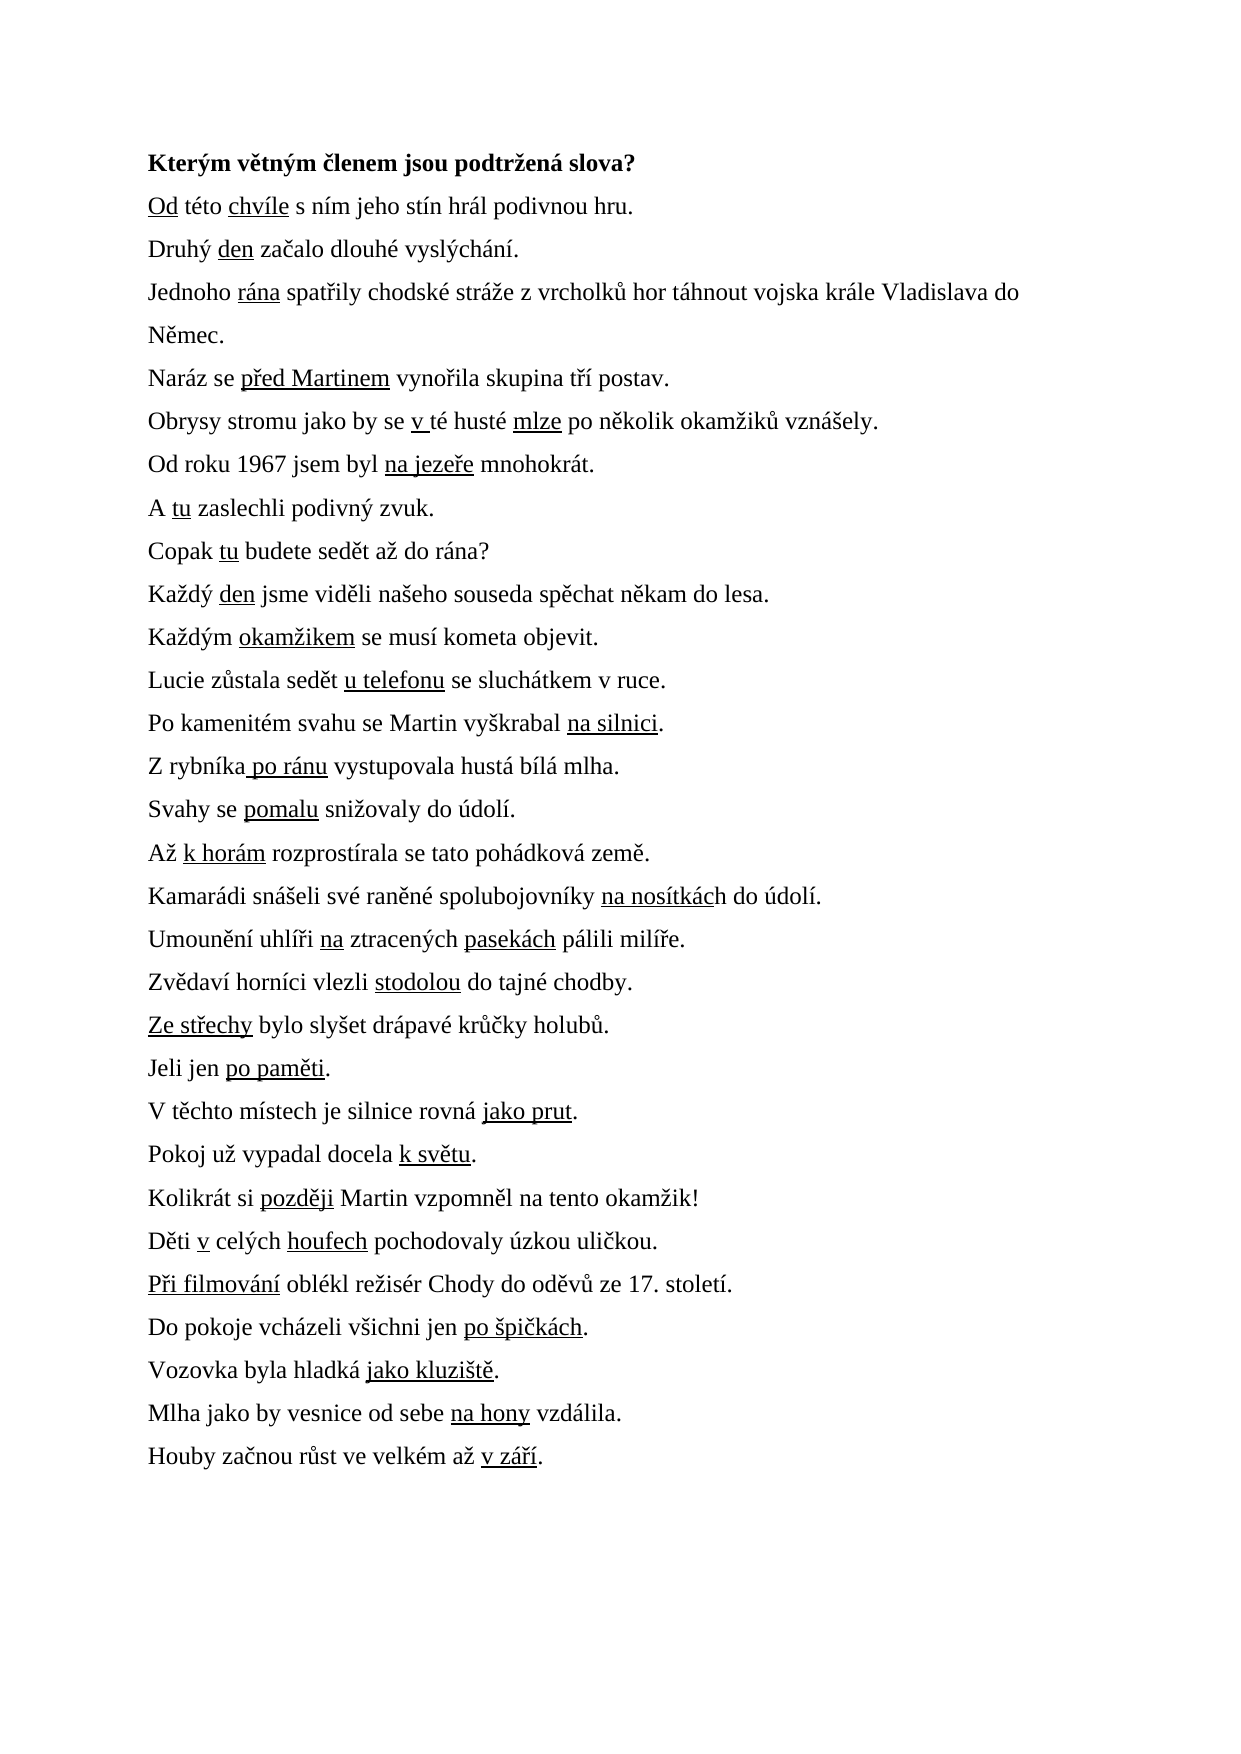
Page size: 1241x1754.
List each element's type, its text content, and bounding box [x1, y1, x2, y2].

text Každý den jsme viděli našeho souseda spěchat někam do lesa. [148, 579, 1093, 608]
text Zvědaví horníci vlezli stodolou do tajné chodby. [148, 967, 1093, 996]
text Naráz se před Martinem vynořila skupina tří postav. [148, 363, 1093, 392]
text Houby začnou růst ve velkém až v září. [148, 1441, 1093, 1470]
text Mlha jako by vesnice od sebe na hony vzdálila. [148, 1398, 1093, 1427]
text Svahy se pomalu snižovaly do údolí. [148, 794, 1093, 823]
text Umounění uhlíři na ztracených pasekách pálili milíře. [148, 924, 1093, 953]
text Ze střechy bylo slyšet drápavé krůčky holubů. [148, 1010, 1093, 1039]
text Jeli jen po paměti. [148, 1053, 1093, 1082]
text Kamarádi snášeli své raněné spolubojovníky na nosítkách do údolí. [148, 881, 1093, 909]
text Od této chvíle s ním jeho stín hrál podivnou hru. [148, 191, 1093, 219]
text Do pokoje vcházeli všichni jen po špičkách. [148, 1312, 1093, 1341]
text Až k horám rozprostírala se tato pohádková země. [148, 838, 1093, 866]
text Kolikrát si později Martin vzpomněl na tento okamžik! [148, 1183, 1093, 1211]
text Druhý den začalo dlouhé vyslýchání. [148, 234, 1093, 263]
text Děti v celých houfech pochodovaly úzkou uličkou. [148, 1226, 1093, 1254]
text Kterým větným členem jsou podtržená slova? [148, 148, 1093, 176]
text Od roku 1967 jsem byl na jezeře mnohokrát. [148, 449, 1093, 478]
text Lucie zůstala sedět u telefonu se sluchátkem v ruce. [148, 665, 1093, 694]
text Vozovka byla hladká jako kluziště. [148, 1355, 1093, 1384]
text Z rybníka po ránu vystupovala hustá bílá mlha. [148, 751, 1093, 780]
text Každým okamžikem se musí kometa objevit. [148, 622, 1093, 651]
text Po kamenitém svahu se Martin vyškrabal na silnici. [148, 708, 1093, 737]
text Pokoj už vypadal docela k světu. [148, 1139, 1093, 1168]
text Jednoho rána spatřily chodské stráže z vrcholků hor táhnout vojska krále Vladislava do Němec. [148, 277, 1093, 349]
text Obrysy stromu jako by se v té husté mlze po několik okamžiků vznášely. [148, 406, 1093, 435]
text A tu zaslechli podivný zvuk. [148, 493, 1093, 521]
text Copak tu budete sedět až do rána? [148, 536, 1093, 564]
text Při filmování oblékl režisér Chody do oděvů ze 17. století. [148, 1269, 1093, 1298]
text V těchto místech je silnice rovná jako prut. [148, 1096, 1093, 1125]
